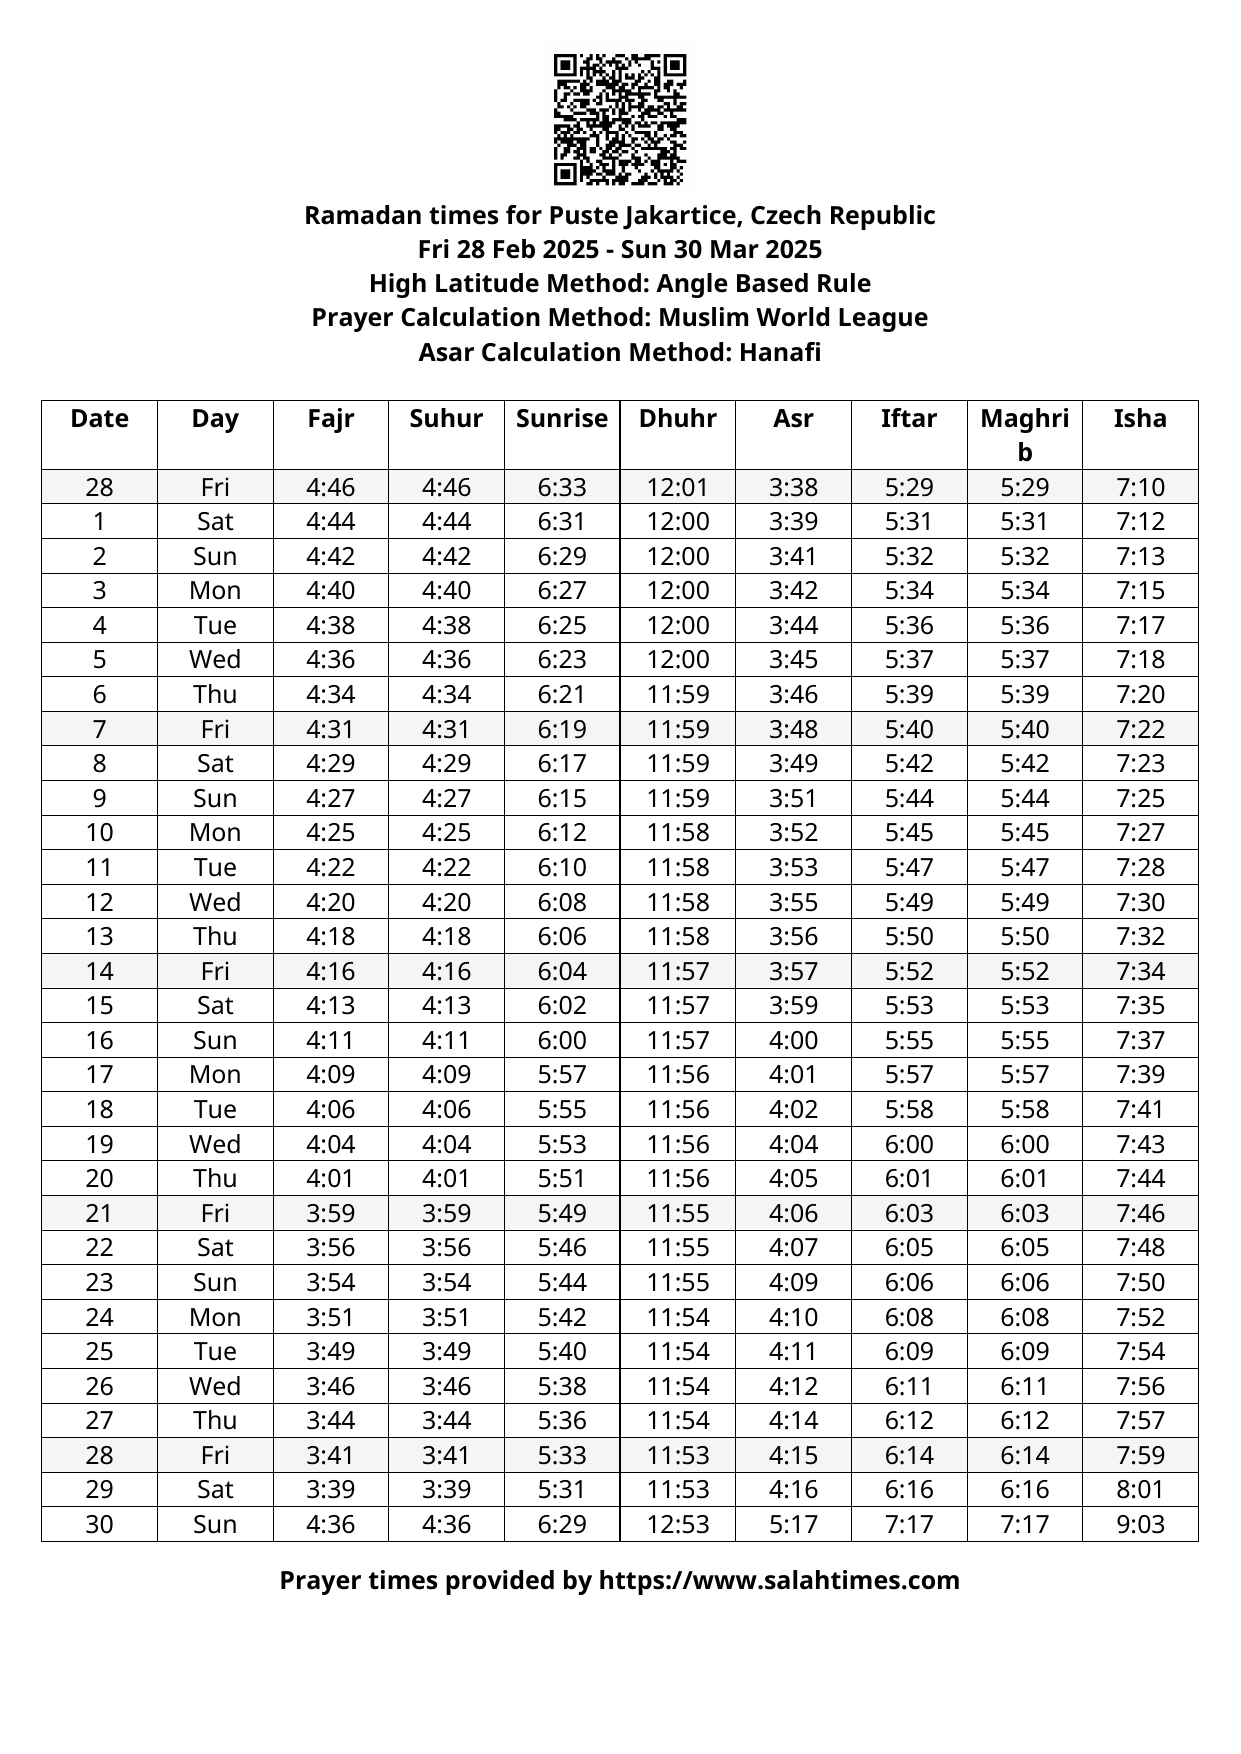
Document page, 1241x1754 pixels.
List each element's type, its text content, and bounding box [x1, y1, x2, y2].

table_cell 5:17 [736, 1507, 851, 1541]
table_cell Thu [158, 1161, 273, 1195]
table_cell 3:55 [736, 885, 851, 918]
table_cell 5:39 [968, 677, 1082, 711]
table_cell 7:46 [1083, 1196, 1198, 1229]
table_cell 6:08 [852, 1300, 967, 1333]
table_cell Sat [158, 1231, 273, 1264]
table_cell 15 [42, 989, 157, 1022]
table_cell 3:48 [736, 712, 851, 745]
table_cell 11 [42, 850, 157, 884]
table_cell 6:16 [852, 1473, 967, 1506]
table_cell 7:57 [1083, 1404, 1198, 1437]
table_cell Thu [158, 919, 273, 953]
table_cell 7:23 [1083, 746, 1198, 780]
table_cell 3:49 [736, 746, 851, 780]
table_cell 7:18 [1083, 643, 1198, 676]
table_cell 23 [42, 1265, 157, 1299]
picture [542, 41, 699, 198]
table_cell 6:31 [505, 504, 619, 538]
table_cell 3:59 [736, 989, 851, 1022]
table_cell Tue [158, 850, 273, 884]
table_header Fajr [274, 401, 388, 469]
table_cell 4:44 [389, 504, 504, 538]
table_cell 11:59 [621, 712, 735, 745]
table_cell 7:50 [1083, 1265, 1198, 1299]
table_cell 11:55 [621, 1231, 735, 1264]
table_cell 6:03 [852, 1196, 967, 1229]
table_cell 4:00 [736, 1023, 851, 1057]
table_cell 7:30 [1083, 885, 1198, 918]
table_cell 28 [42, 1438, 157, 1472]
table_cell 3:39 [274, 1473, 388, 1506]
table_cell 4:09 [389, 1058, 504, 1091]
table_cell 7:48 [1083, 1231, 1198, 1264]
table_cell 3:44 [736, 608, 851, 642]
table_cell 7:22 [1083, 712, 1198, 745]
table_cell 4:29 [389, 746, 504, 780]
table_cell 12:00 [621, 539, 735, 572]
table_cell Tue [158, 608, 273, 642]
table_cell 5:57 [852, 1058, 967, 1091]
table_cell 4:09 [274, 1058, 388, 1091]
table_cell 7:44 [1083, 1161, 1198, 1195]
table_cell 3:59 [389, 1196, 504, 1229]
table_cell 5:44 [505, 1265, 619, 1299]
table_cell 5:32 [968, 539, 1082, 572]
table_cell 8 [42, 746, 157, 780]
table_cell 4:18 [274, 919, 388, 953]
table_cell 5:40 [968, 712, 1082, 745]
table_cell Sat [158, 989, 273, 1022]
table_cell 9:03 [1083, 1507, 1198, 1541]
table_cell 29 [42, 1473, 157, 1506]
table_cell 6:12 [968, 1404, 1082, 1437]
table_cell 7:20 [1083, 677, 1198, 711]
table_cell 6:29 [505, 539, 619, 572]
table_cell 10 [42, 816, 157, 849]
table_cell 7:56 [1083, 1369, 1198, 1402]
table_cell 11:56 [621, 1127, 735, 1160]
table_cell 4:16 [274, 954, 388, 987]
table_cell 5:57 [968, 1058, 1082, 1091]
table_cell 4:10 [736, 1300, 851, 1333]
table_header Maghrib [968, 401, 1082, 469]
table_cell 5:49 [505, 1196, 619, 1229]
table_cell 3:49 [274, 1334, 388, 1368]
table_cell 6:14 [852, 1438, 967, 1472]
table_cell 6:05 [852, 1231, 967, 1264]
table_cell Wed [158, 1369, 273, 1402]
table_cell 11:53 [621, 1473, 735, 1506]
table_cell Sat [158, 746, 273, 780]
table_cell 6:06 [505, 919, 619, 953]
table_cell Mon [158, 816, 273, 849]
table_cell 4:12 [736, 1369, 851, 1402]
table_cell 6:12 [505, 816, 619, 849]
table_cell 3:56 [389, 1231, 504, 1264]
table_cell 6 [42, 677, 157, 711]
table_cell 5:45 [852, 816, 967, 849]
table_cell 11:59 [621, 677, 735, 711]
table_cell 5:31 [968, 504, 1082, 538]
table_cell 11:54 [621, 1334, 735, 1368]
table_cell 7:17 [852, 1507, 967, 1541]
table_cell 16 [42, 1023, 157, 1057]
table_cell 3:41 [736, 539, 851, 572]
table_cell 30 [42, 1507, 157, 1541]
table_cell 3:56 [274, 1231, 388, 1264]
table_cell 28 [42, 470, 157, 503]
table_cell 5:57 [505, 1058, 619, 1091]
table_cell 5:49 [852, 885, 967, 918]
table_cell 6:14 [968, 1438, 1082, 1472]
text Asar Calculation Method: Hanafi [42, 334, 1198, 368]
table_cell 4:29 [274, 746, 388, 780]
table_cell 4:34 [274, 677, 388, 711]
table_cell 4:14 [736, 1404, 851, 1437]
table_cell 6:23 [505, 643, 619, 676]
table_cell Fri [158, 470, 273, 503]
table_header Dhuhr [621, 401, 735, 469]
table_cell 11:59 [621, 746, 735, 780]
table_cell 12:00 [621, 608, 735, 642]
table_cell 7:10 [1083, 470, 1198, 503]
table_cell 4:38 [389, 608, 504, 642]
table_cell Tue [158, 1334, 273, 1368]
table_cell Thu [158, 1404, 273, 1437]
table_cell 5:36 [852, 608, 967, 642]
table_cell Sun [158, 1507, 273, 1541]
table_cell 11:58 [621, 885, 735, 918]
table_cell 3:38 [736, 470, 851, 503]
table_cell 5:55 [852, 1023, 967, 1057]
table_cell 4:42 [274, 539, 388, 572]
table_cell 4:36 [389, 643, 504, 676]
table_cell 4:40 [274, 574, 388, 607]
table_cell 4:20 [389, 885, 504, 918]
table_cell Mon [158, 1300, 273, 1333]
table_cell Sat [158, 1473, 273, 1506]
table_cell 5:42 [852, 746, 967, 780]
table_cell 5:46 [505, 1231, 619, 1264]
table_cell 22 [42, 1231, 157, 1264]
table_cell Fri [158, 712, 273, 745]
table_cell 6:00 [968, 1127, 1082, 1160]
table_cell 6:06 [968, 1265, 1082, 1299]
table_cell 12 [42, 885, 157, 918]
table_cell 6:12 [852, 1404, 967, 1437]
table_cell 11:57 [621, 1023, 735, 1057]
table_cell 6:04 [505, 954, 619, 987]
table_cell 18 [42, 1092, 157, 1126]
table_cell 12:00 [621, 643, 735, 676]
table_cell 5:31 [852, 504, 967, 538]
table_cell 3:41 [389, 1438, 504, 1472]
table_cell 3:52 [736, 816, 851, 849]
table_cell 6:06 [852, 1265, 967, 1299]
table_cell 8:01 [1083, 1473, 1198, 1506]
table_cell 7:25 [1083, 781, 1198, 814]
table_cell 4:16 [736, 1473, 851, 1506]
table_cell 4:18 [389, 919, 504, 953]
table_cell 4:31 [274, 712, 388, 745]
table_cell 7 [42, 712, 157, 745]
table_cell 6:16 [968, 1473, 1082, 1506]
table_cell 5:29 [852, 470, 967, 503]
table_cell 11:53 [621, 1438, 735, 1472]
table_cell 4:11 [274, 1023, 388, 1057]
table_header Day [158, 401, 273, 469]
table_cell 6:25 [505, 608, 619, 642]
table_cell 7:37 [1083, 1023, 1198, 1057]
table_cell 5:44 [968, 781, 1082, 814]
table_cell Thu [158, 677, 273, 711]
table_cell 5:50 [968, 919, 1082, 953]
table_cell 3:49 [389, 1334, 504, 1368]
table_cell 4:01 [389, 1161, 504, 1195]
table_cell 4:40 [389, 574, 504, 607]
table_cell 4:01 [736, 1058, 851, 1091]
table_cell 13 [42, 919, 157, 953]
text Fri 28 Feb 2025 - Sun 30 Mar 2025 [42, 232, 1198, 266]
table_header Sunrise [505, 401, 619, 469]
table_cell 14 [42, 954, 157, 987]
table_cell 5:39 [852, 677, 967, 711]
table_cell 9 [42, 781, 157, 814]
table_cell 5:49 [968, 885, 1082, 918]
table_cell 26 [42, 1369, 157, 1402]
table_cell 5:53 [505, 1127, 619, 1160]
table_cell 4:27 [389, 781, 504, 814]
table_cell 7:27 [1083, 816, 1198, 849]
table_cell 11:54 [621, 1404, 735, 1437]
table_cell 4:36 [389, 1507, 504, 1541]
table_cell 5:58 [968, 1092, 1082, 1126]
table_cell 3:41 [274, 1438, 388, 1472]
table_cell Fri [158, 954, 273, 987]
table_header Isha [1083, 401, 1198, 469]
table_cell 4:22 [274, 850, 388, 884]
table_cell 4:20 [274, 885, 388, 918]
table_header Asr [736, 401, 851, 469]
table_cell 7:52 [1083, 1300, 1198, 1333]
table_cell Sun [158, 1023, 273, 1057]
table_cell 25 [42, 1334, 157, 1368]
table_cell 7:39 [1083, 1058, 1198, 1091]
table_cell 6:27 [505, 574, 619, 607]
table_cell 4:13 [389, 989, 504, 1022]
table_cell 1 [42, 504, 157, 538]
table_cell 4:05 [736, 1161, 851, 1195]
table_cell 11:57 [621, 954, 735, 987]
table_cell 3:42 [736, 574, 851, 607]
table_cell 5:37 [852, 643, 967, 676]
table_cell 2 [42, 539, 157, 572]
table_cell 5:50 [852, 919, 967, 953]
table_cell 5:33 [505, 1438, 619, 1472]
table_cell 6:11 [968, 1369, 1082, 1402]
table_cell 12:01 [621, 470, 735, 503]
table_cell Sun [158, 781, 273, 814]
table_cell 20 [42, 1161, 157, 1195]
table_cell 3:44 [389, 1404, 504, 1437]
table_cell 6:33 [505, 470, 619, 503]
table_cell 5:45 [968, 816, 1082, 849]
table_cell 6:05 [968, 1231, 1082, 1264]
table_cell 5:42 [968, 746, 1082, 780]
table_cell 4:09 [736, 1265, 851, 1299]
table_cell 7:17 [968, 1507, 1082, 1541]
table_cell 6:01 [852, 1161, 967, 1195]
table_cell 6:03 [968, 1196, 1082, 1229]
table_cell 4:06 [389, 1092, 504, 1126]
table_cell 6:09 [968, 1334, 1082, 1368]
table_cell 24 [42, 1300, 157, 1333]
table_cell Sun [158, 1265, 273, 1299]
table_cell 27 [42, 1404, 157, 1437]
table_cell Wed [158, 643, 273, 676]
table_cell 6:15 [505, 781, 619, 814]
text Ramadan times for Puste Jakartice, Czech Republic [42, 198, 1198, 232]
table_cell 3:51 [274, 1300, 388, 1333]
table_cell 11:56 [621, 1058, 735, 1091]
table_cell 3:56 [736, 919, 851, 953]
table_cell 5:40 [505, 1334, 619, 1368]
table_cell 4:06 [736, 1196, 851, 1229]
table_cell 4:25 [274, 816, 388, 849]
table_cell 7:15 [1083, 574, 1198, 607]
table_cell 6:11 [852, 1369, 967, 1402]
table_cell 5:53 [852, 989, 967, 1022]
table_cell 6:19 [505, 712, 619, 745]
table_cell Sat [158, 504, 273, 538]
table_cell 4:16 [389, 954, 504, 987]
table_cell Mon [158, 1058, 273, 1091]
table_cell 6:02 [505, 989, 619, 1022]
table_cell 4:46 [389, 470, 504, 503]
table_cell Wed [158, 885, 273, 918]
table_cell 5:51 [505, 1161, 619, 1195]
table_cell 5:29 [968, 470, 1082, 503]
text Prayer times provided by https://www.salahtimes.com [42, 1563, 1198, 1597]
table_cell 4:06 [274, 1092, 388, 1126]
table_cell Tue [158, 1092, 273, 1126]
table_cell 5:31 [505, 1473, 619, 1506]
table_cell 4:25 [389, 816, 504, 849]
table_cell Sun [158, 539, 273, 572]
table_cell 11:54 [621, 1300, 735, 1333]
table_cell 11:59 [621, 781, 735, 814]
table_cell 5:44 [852, 781, 967, 814]
table_cell 4:07 [736, 1231, 851, 1264]
table_cell 5:40 [852, 712, 967, 745]
table_cell Fri [158, 1196, 273, 1229]
table_header Date [42, 401, 157, 469]
table_cell 11:58 [621, 850, 735, 884]
table_cell 4:36 [274, 643, 388, 676]
table_cell 4:34 [389, 677, 504, 711]
table_cell 6:08 [968, 1300, 1082, 1333]
table_cell 11:54 [621, 1369, 735, 1402]
table_cell 3:46 [274, 1369, 388, 1402]
table_cell 7:41 [1083, 1092, 1198, 1126]
table_cell 4:01 [274, 1161, 388, 1195]
table_cell 5:55 [505, 1092, 619, 1126]
table_cell 17 [42, 1058, 157, 1091]
table_cell 3:44 [274, 1404, 388, 1437]
table_cell 3:46 [389, 1369, 504, 1402]
table_cell 4 [42, 608, 157, 642]
table_cell Mon [158, 574, 273, 607]
table_cell 12:00 [621, 504, 735, 538]
table_cell 3:39 [736, 504, 851, 538]
table_cell 6:21 [505, 677, 619, 711]
table_cell 4:36 [274, 1507, 388, 1541]
table_cell 3 [42, 574, 157, 607]
table_cell 7:13 [1083, 539, 1198, 572]
table_cell 5:37 [968, 643, 1082, 676]
table_cell 11:55 [621, 1196, 735, 1229]
table_cell 12:00 [621, 574, 735, 607]
table_cell 6:01 [968, 1161, 1082, 1195]
table_cell 5:53 [968, 989, 1082, 1022]
table_cell 5:32 [852, 539, 967, 572]
table_cell 6:29 [505, 1507, 619, 1541]
table_cell 3:51 [389, 1300, 504, 1333]
table_cell 4:15 [736, 1438, 851, 1472]
table_cell 4:04 [736, 1127, 851, 1160]
table_cell 7:12 [1083, 504, 1198, 538]
table_cell 4:44 [274, 504, 388, 538]
table_cell 21 [42, 1196, 157, 1229]
table_header Iftar [852, 401, 967, 469]
table_cell 5:52 [968, 954, 1082, 987]
table_cell 3:57 [736, 954, 851, 987]
table_cell 5:36 [968, 608, 1082, 642]
table_cell 5:52 [852, 954, 967, 987]
table_cell 7:35 [1083, 989, 1198, 1022]
table_cell 6:08 [505, 885, 619, 918]
table_cell Wed [158, 1127, 273, 1160]
table_cell 7:59 [1083, 1438, 1198, 1472]
table_cell 5 [42, 643, 157, 676]
table_cell 4:04 [274, 1127, 388, 1160]
table_cell 11:58 [621, 816, 735, 849]
table_cell 3:54 [389, 1265, 504, 1299]
table_cell 5:38 [505, 1369, 619, 1402]
table_cell 6:00 [852, 1127, 967, 1160]
table_cell 5:34 [852, 574, 967, 607]
table_cell 6:17 [505, 746, 619, 780]
table_cell 3:59 [274, 1196, 388, 1229]
table_cell 7:32 [1083, 919, 1198, 953]
table_cell 5:42 [505, 1300, 619, 1333]
table_cell 3:54 [274, 1265, 388, 1299]
table_cell 11:55 [621, 1265, 735, 1299]
table_cell 3:51 [736, 781, 851, 814]
table_cell 4:04 [389, 1127, 504, 1160]
table_cell 11:56 [621, 1092, 735, 1126]
table_cell Fri [158, 1438, 273, 1472]
table_cell 11:57 [621, 989, 735, 1022]
table_cell 7:17 [1083, 608, 1198, 642]
table_cell 7:34 [1083, 954, 1198, 987]
table_cell 5:36 [505, 1404, 619, 1437]
table_cell 7:28 [1083, 850, 1198, 884]
table_cell 19 [42, 1127, 157, 1160]
table_cell 3:53 [736, 850, 851, 884]
table_cell 12:53 [621, 1507, 735, 1541]
table_cell 4:42 [389, 539, 504, 572]
table_cell 4:31 [389, 712, 504, 745]
table_cell 4:27 [274, 781, 388, 814]
text Prayer Calculation Method: Muslim World League [42, 300, 1198, 334]
table_cell 4:11 [389, 1023, 504, 1057]
table_cell 7:54 [1083, 1334, 1198, 1368]
table_header Suhur [389, 401, 504, 469]
table_cell 4:13 [274, 989, 388, 1022]
table_cell 5:47 [852, 850, 967, 884]
text High Latitude Method: Angle Based Rule [42, 266, 1198, 300]
table_cell 3:39 [389, 1473, 504, 1506]
table_cell 5:34 [968, 574, 1082, 607]
table_cell 6:00 [505, 1023, 619, 1057]
table_cell 4:38 [274, 608, 388, 642]
table_cell 6:09 [852, 1334, 967, 1368]
table_cell 11:56 [621, 1161, 735, 1195]
table_cell 6:10 [505, 850, 619, 884]
table_cell 5:58 [852, 1092, 967, 1126]
table_cell 7:43 [1083, 1127, 1198, 1160]
table_cell 4:02 [736, 1092, 851, 1126]
table_cell 5:47 [968, 850, 1082, 884]
table_cell 4:22 [389, 850, 504, 884]
table_cell 4:11 [736, 1334, 851, 1368]
table_cell 3:46 [736, 677, 851, 711]
table_cell 5:55 [968, 1023, 1082, 1057]
table_cell 11:58 [621, 919, 735, 953]
table_cell 4:46 [274, 470, 388, 503]
table_cell 3:45 [736, 643, 851, 676]
